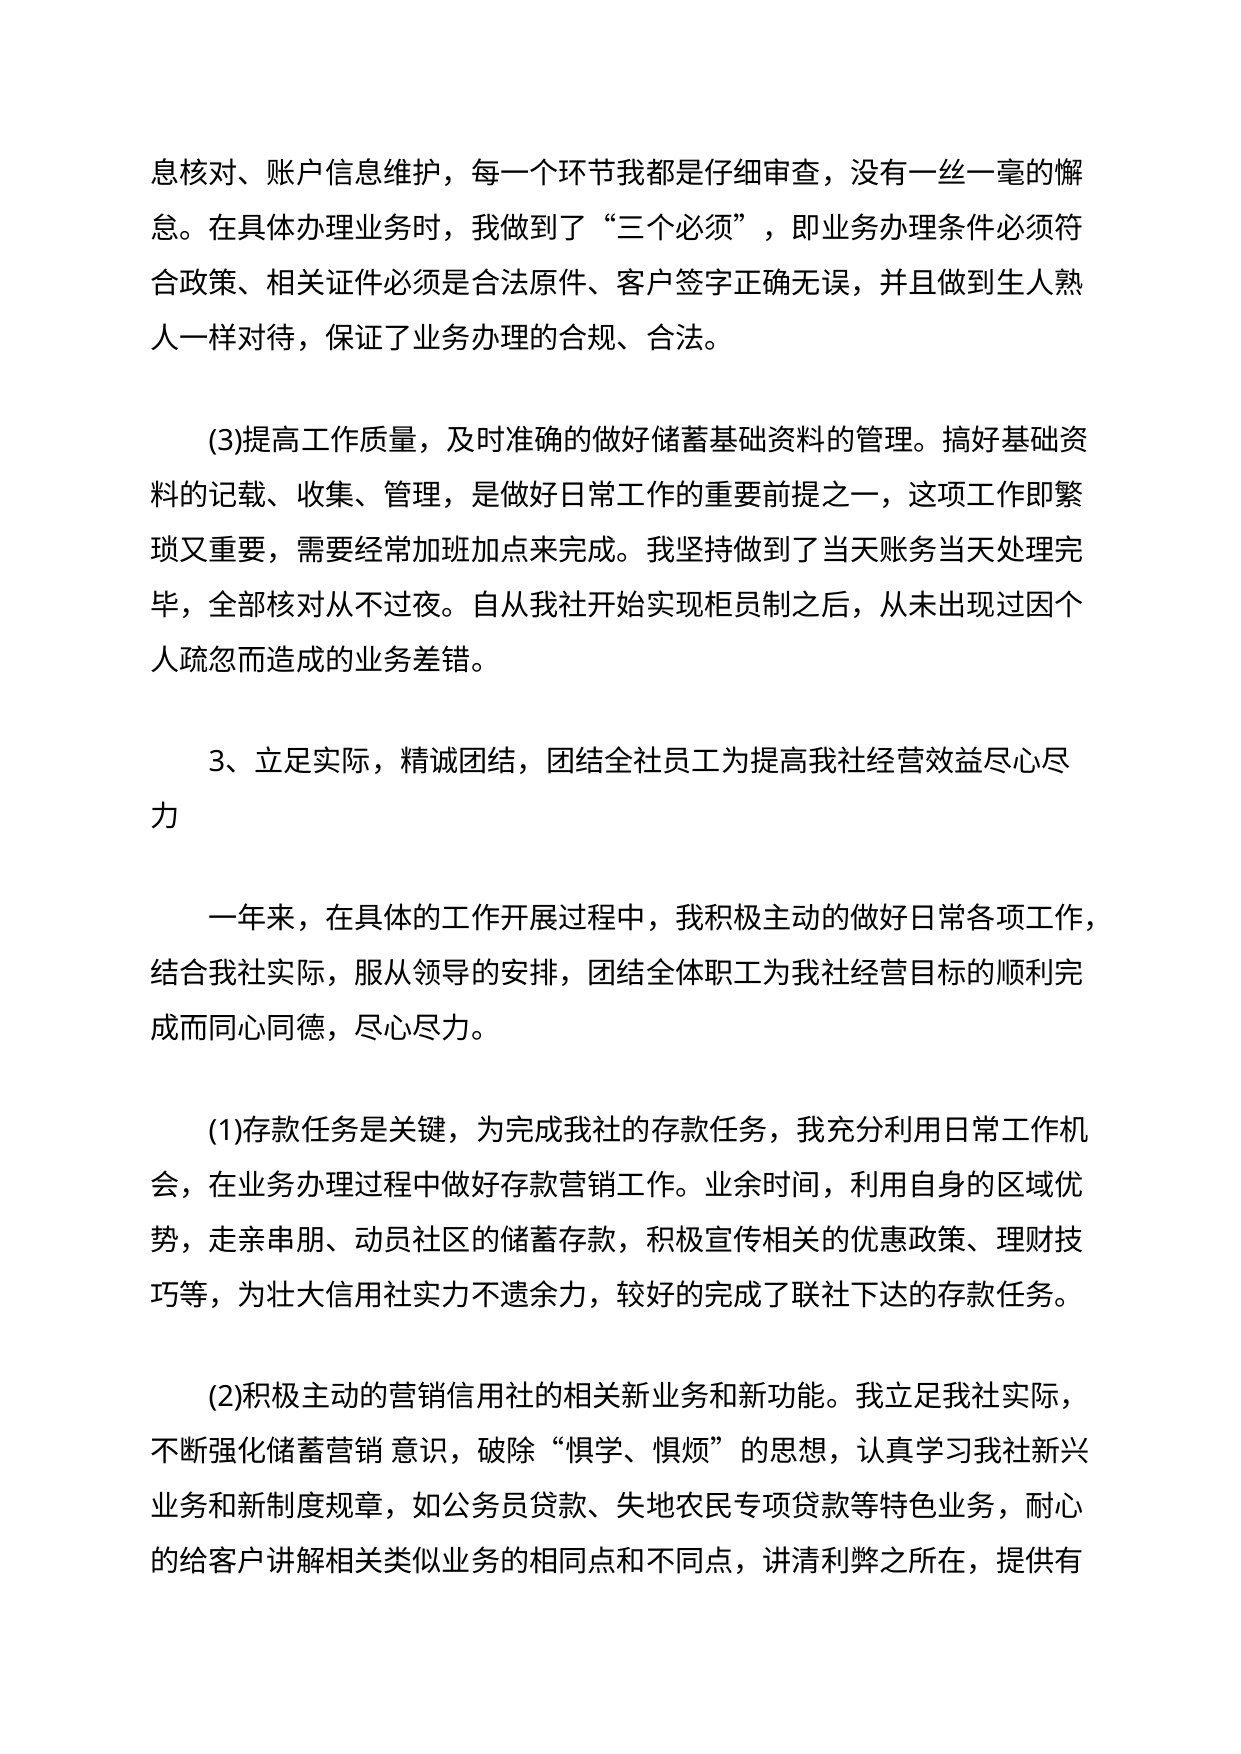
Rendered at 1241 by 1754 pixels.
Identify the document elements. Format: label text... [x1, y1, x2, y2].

text (1)存款任务是关键，为完成我社的存款任务，我充分利用日常工作机会，在业务办理过程中做好存款营销工作。业余时间，利用自身的区域优势，走亲串朋、动员社区的储蓄存款，积极宣传相关的优惠政策、理财技巧等，为壮大信用社实力不遗余力，较好的完成了联社下达的存款任务。 [150, 1106, 1090, 1313]
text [150, 150, 1090, 357]
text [150, 1373, 1090, 1580]
text (3)提高工作质量，及时准确的做好储蓄基础资料的管理。搞好基础资料的记载、收集、管理，是做好日常工作的重要前提之一，这项工作即繁琐又重要，需要经常加班加点来完成。我坚持做到了当天账务当天处理完毕，全部核对从不过夜。自从我社开始实现柜员制之后，从未出现过因个人疏忽而造成的业务差错。 [150, 416, 1090, 678]
text 一年来，在具体的工作开展过程中，我积极主动的做好日常各项工作，结合我社实际，服从领导的安排，团结全体职工为我社经营目标的顺利完成而同心同德，尽心尽力。 [150, 895, 1090, 1047]
text 3、立足实际，精诚团结，团结全社员工为提高我社经营效益尽心尽力 [150, 738, 1090, 835]
